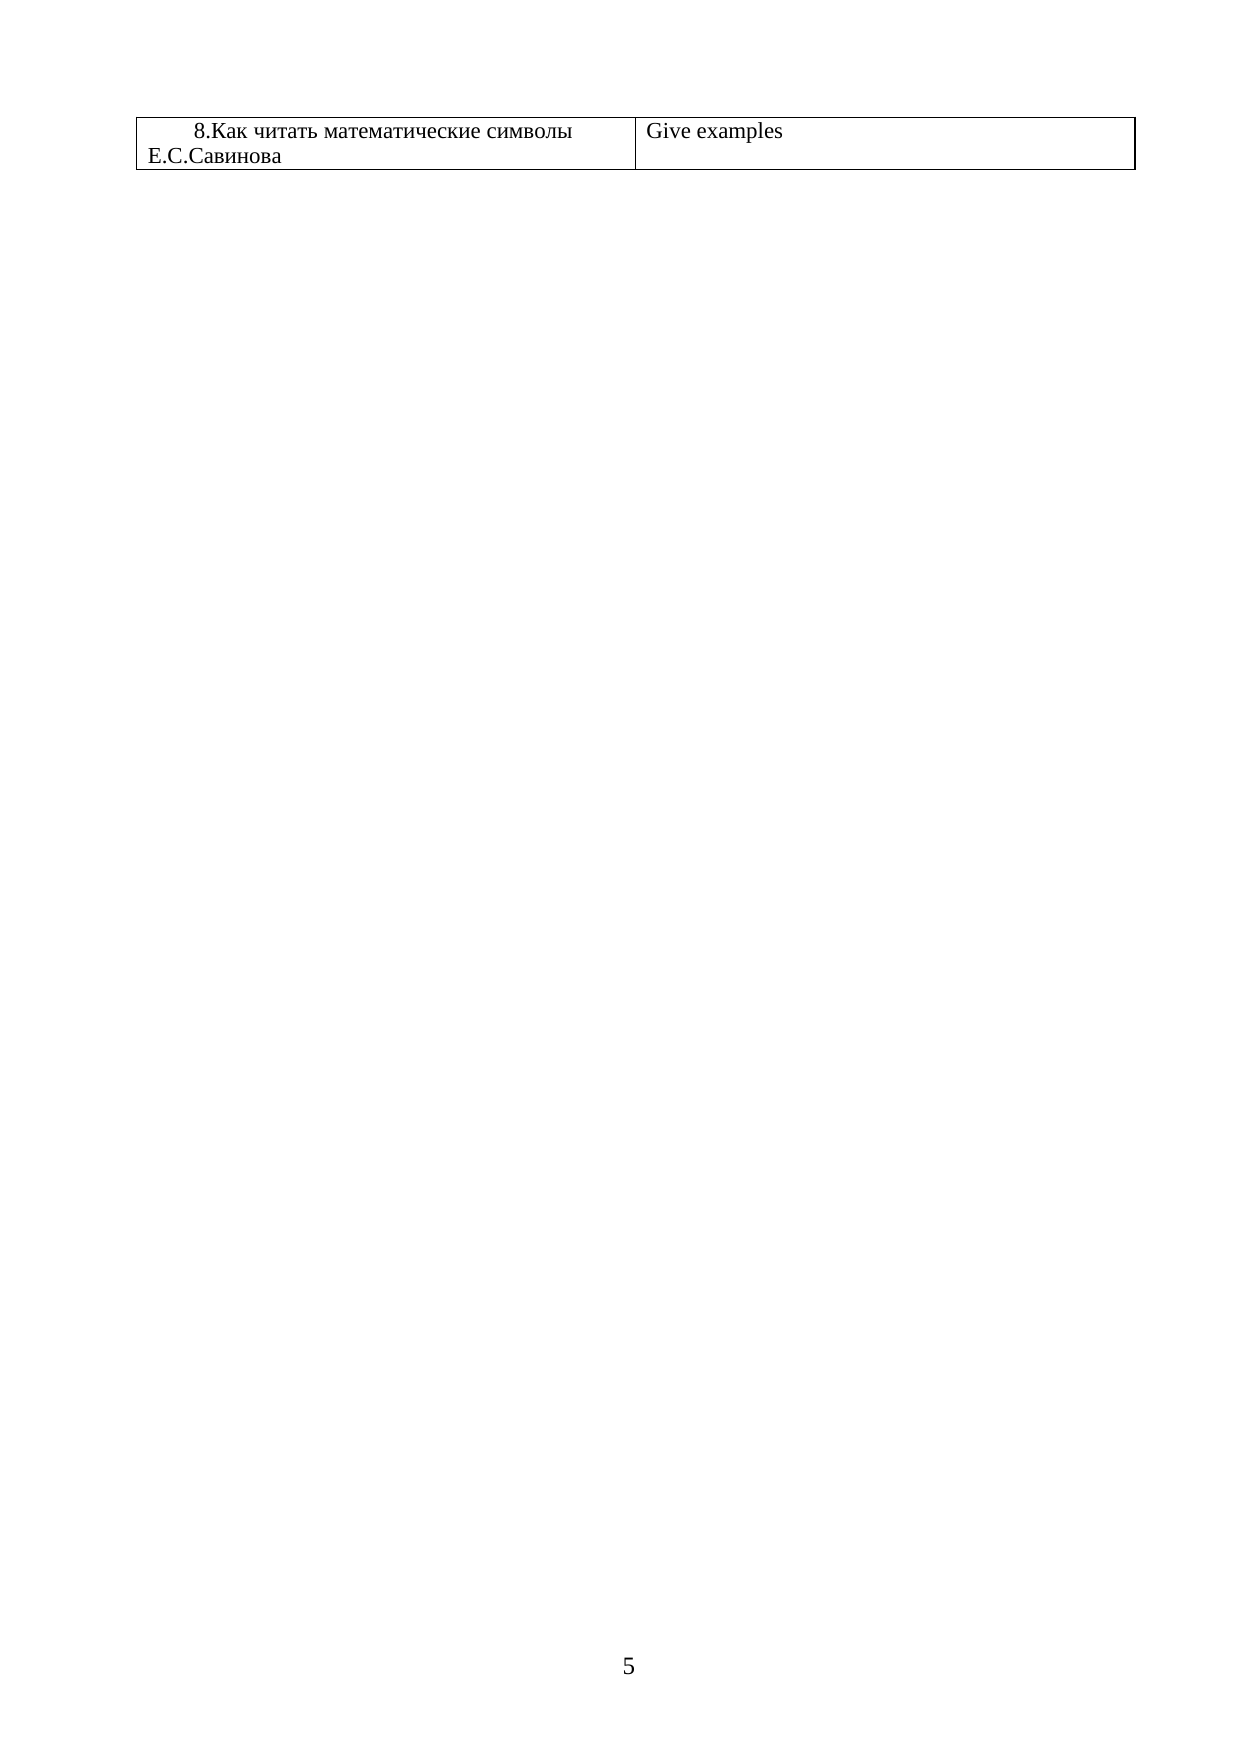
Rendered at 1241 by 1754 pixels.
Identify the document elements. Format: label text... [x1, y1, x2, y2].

table_cell 8.Как читать математические символы Е.С.Савинова [137, 118, 635, 169]
table_cell Give examples [636, 118, 1134, 169]
